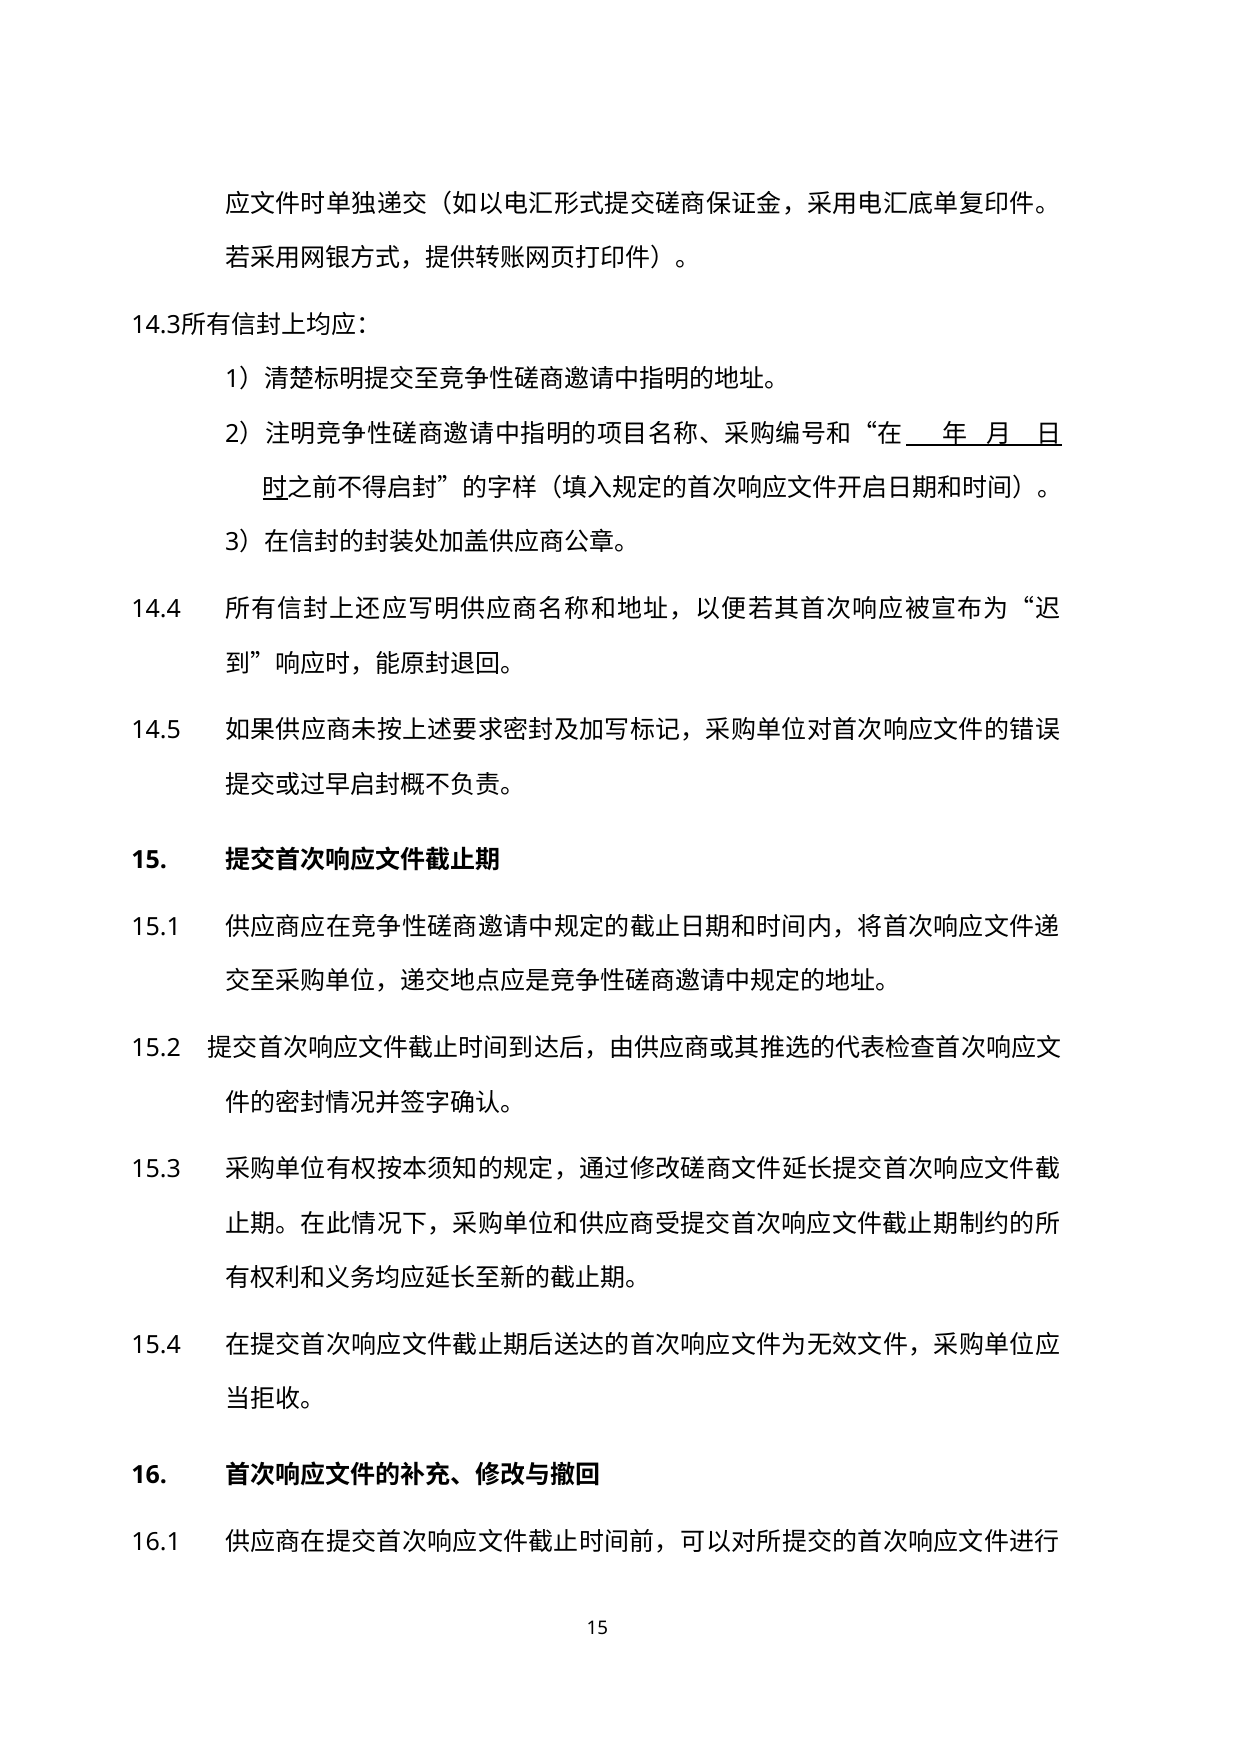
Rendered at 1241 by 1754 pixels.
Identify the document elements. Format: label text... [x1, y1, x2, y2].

text 2）注明竞争性磋商邀请中指明的项目名称、采购编号和“在 年 月 日 时之前不得启封”的字样（填入规定的首次响应文件开启日期和时间）。 [225, 413, 1063, 504]
text 15.4 在提交首次响应文件截止期后送达的首次响应文件为无效文件，采购单位应当拒收。 [131, 1324, 1063, 1415]
text 14.4 所有信封上还应写明供应商名称和地址，以便若其首次响应被宣布为“迟到”响应时，能原封退回。 [131, 589, 1063, 679]
text 14.5 如果供应商未按上述要求密封及加写标记，采购单位对首次响应文件的错误提交或过早启封概不负责。 [131, 710, 1063, 801]
text 15.3 采购单位有权按本须知的规定，通过修改磋商文件延长提交首次响应文件截止期。在此情况下，采购单位和供应商受提交首次响应文件截止期制约的所有权利和义务均应延长至新的截止期。 [131, 1149, 1063, 1294]
text 15.2 提交首次响应文件截止时间到达后，由供应商或其推选的代表检查首次响应文件的密封情况并签字确认。 [131, 1028, 1063, 1118]
subtitle 16. 首次响应文件的补充、修改与撤回 [131, 1454, 1063, 1490]
text 3）在信封的封装处加盖供应商公章。 [225, 522, 1063, 558]
subtitle 15. 提交首次响应文件截止期 [131, 839, 1063, 876]
list 所有信封上均应： [131, 304, 1063, 341]
text 1）清楚标明提交至竞争性磋商邀请中指明的地址。 [200, 359, 1063, 395]
text 15.1 供应商应在竞争性磋商邀请中规定的截止日期和时间内，将首次响应文件递交至采购单位，递交地点应是竞争性磋商邀请中规定的地址。 [131, 906, 1063, 997]
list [131, 183, 1063, 274]
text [131, 1521, 1063, 1557]
